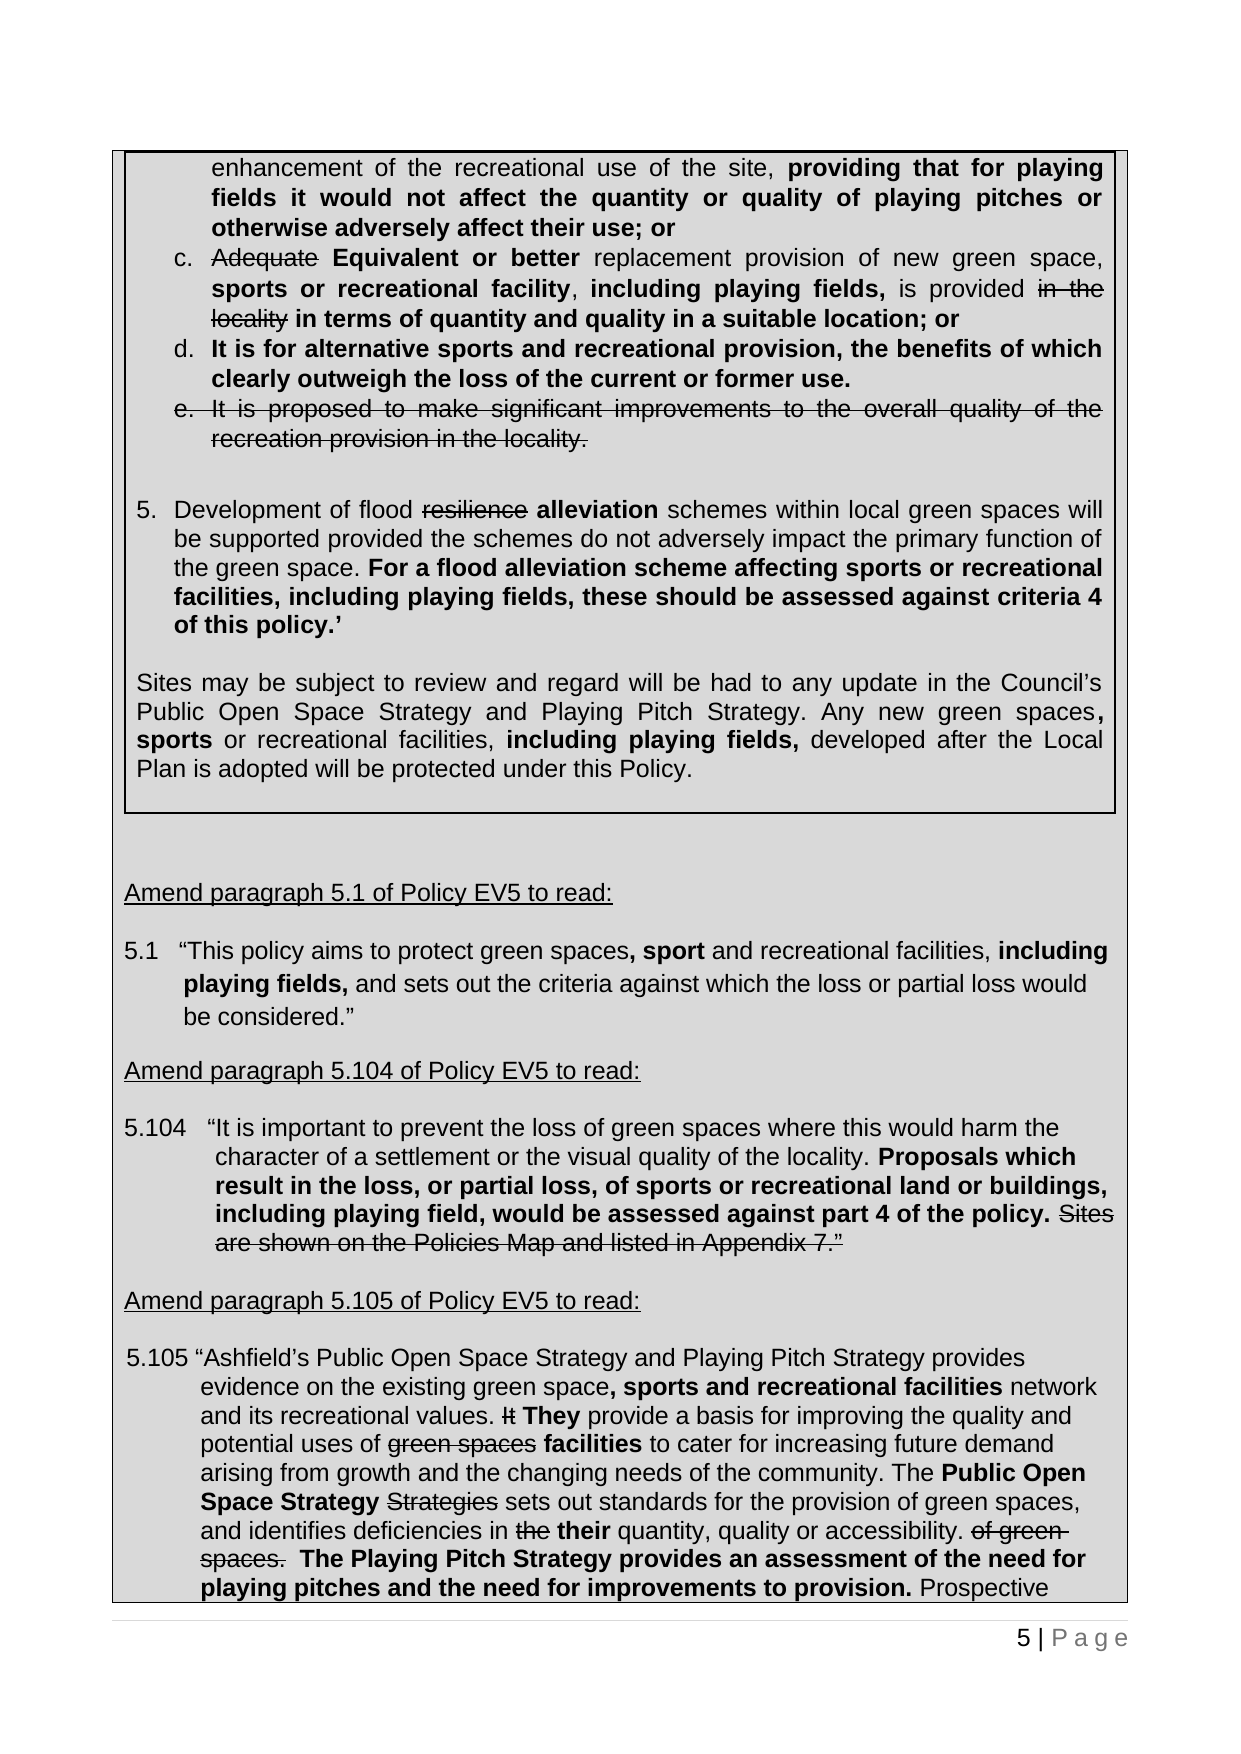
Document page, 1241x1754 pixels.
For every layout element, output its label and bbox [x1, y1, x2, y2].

table_header [113, 151, 1127, 1602]
